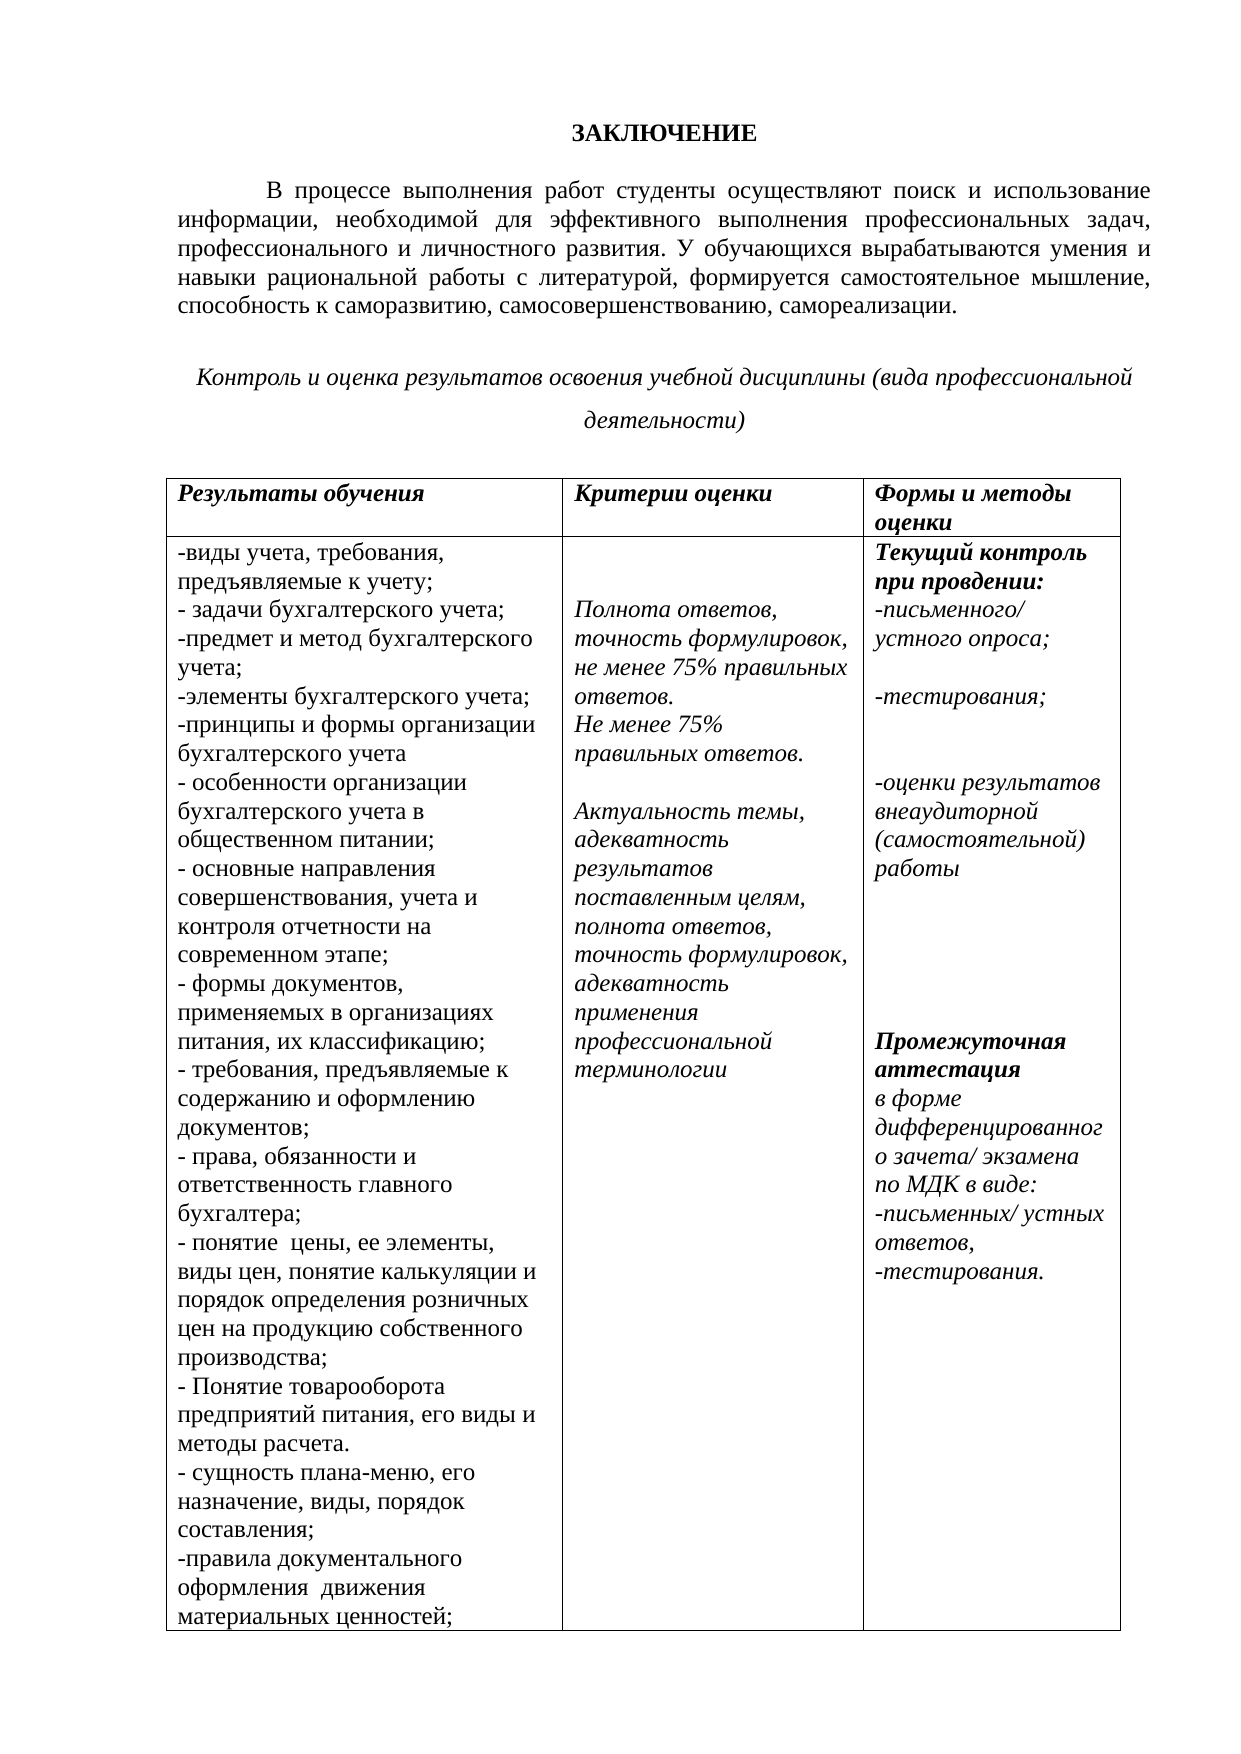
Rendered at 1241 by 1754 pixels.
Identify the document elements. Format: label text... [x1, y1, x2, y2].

table_header Результаты обучения [167, 479, 562, 536]
table_header Критерии оценки [563, 479, 863, 536]
table_header Формы и методы оценки [864, 479, 1120, 536]
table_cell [167, 537, 562, 1629]
text В процессе выполнения работ студенты осуществляют поиск и использование информации, необходимой для эффективного выполнения профессиональных задач, профессионального и личностного развития. У обучающихся вырабатываются умения и навыки рациональной работы с литературой, формируется самостоятельное мышление, способность к саморазвитию, самосовершенствованию, самореализации. [177, 176, 1152, 319]
subtitle Заключение [177, 118, 1152, 147]
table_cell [864, 537, 1120, 1629]
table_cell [563, 537, 863, 1629]
subtitle Контроль и оценка результатов освоения учебной дисциплины (вида профессиональной деятельности) [177, 362, 1152, 434]
